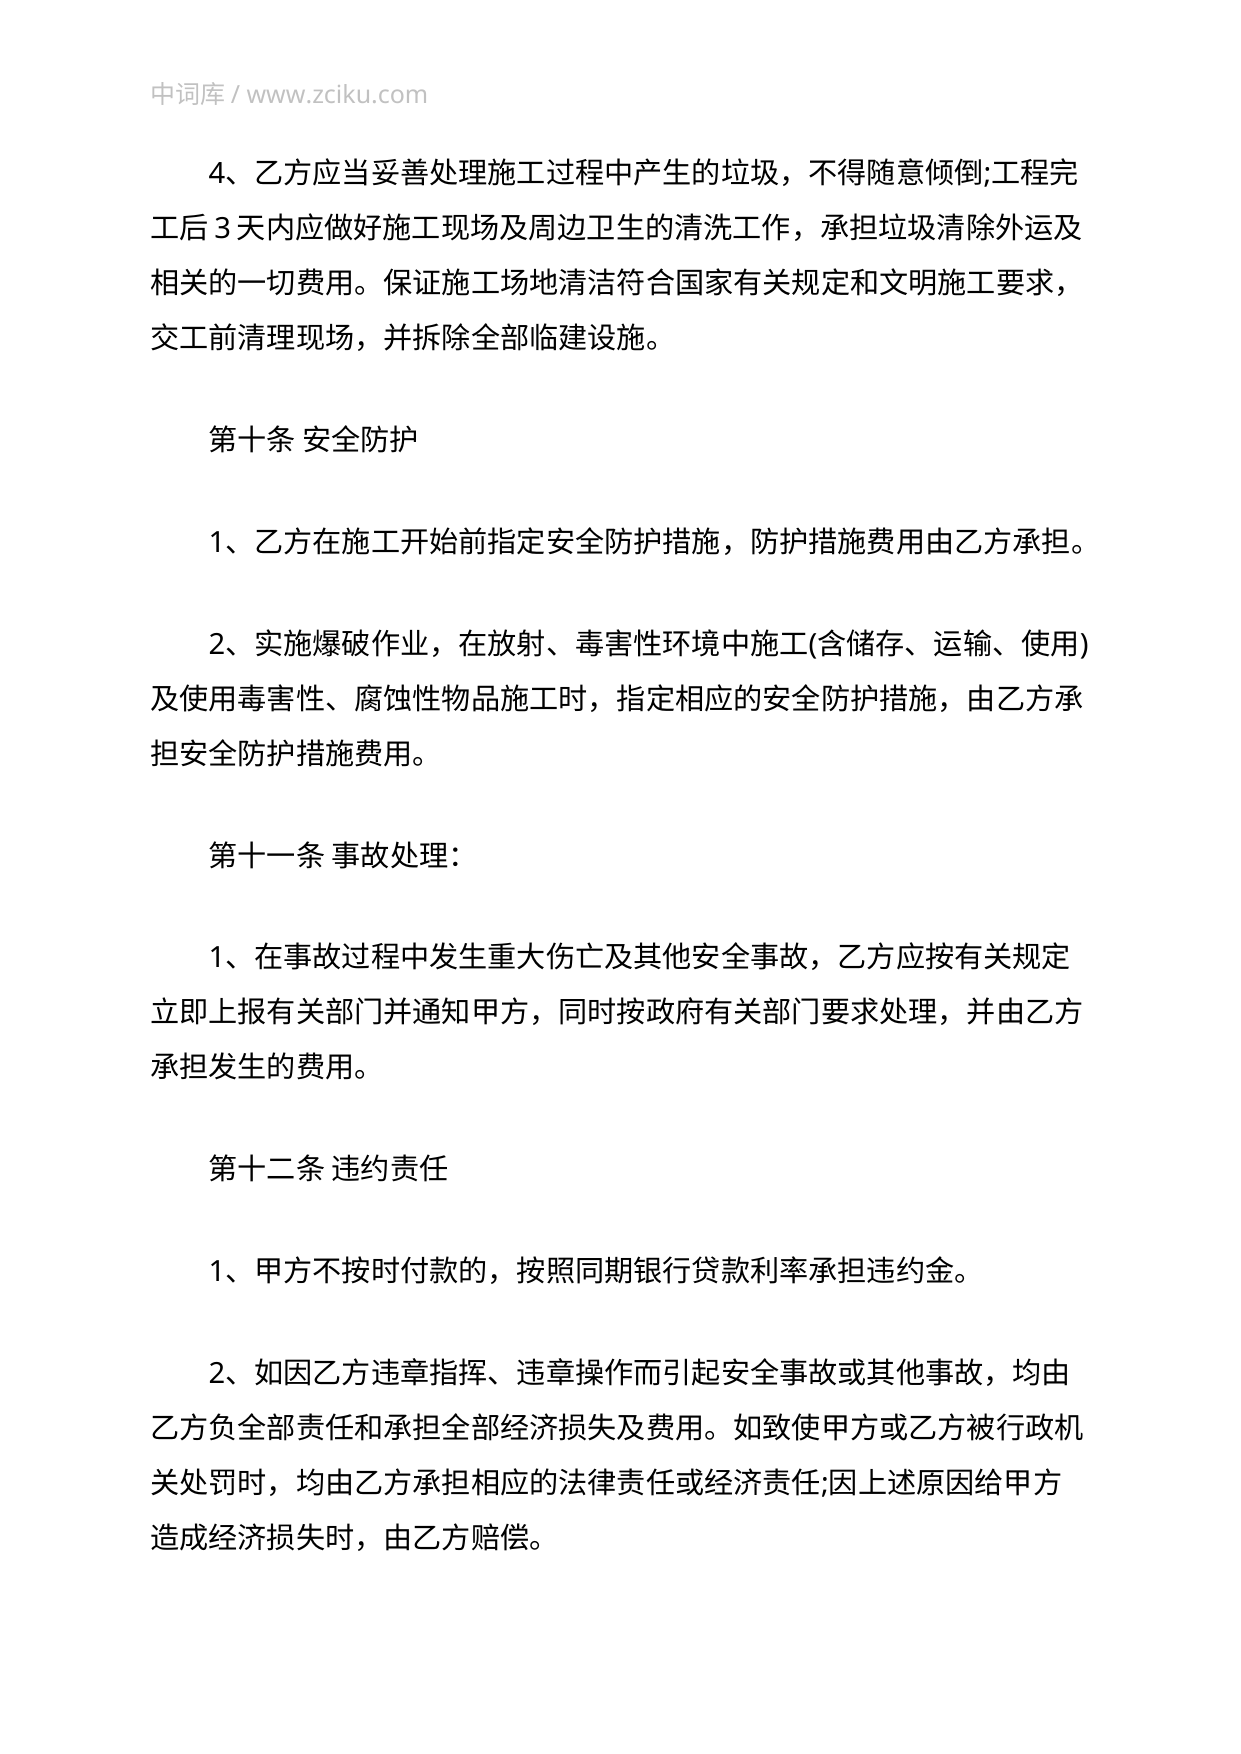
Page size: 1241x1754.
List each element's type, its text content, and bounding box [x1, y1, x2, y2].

text 第十条 安全防护 [150, 417, 1090, 459]
text 2、实施爆破作业，在放射、毒害性环境中施工(含储存、运输、使用)及使用毒害性、腐蚀性物品施工时，指定相应的安全防护措施，由乙方承担安全防护措施费用。 [150, 620, 1090, 773]
text 第十二条 违约责任 [150, 1146, 1090, 1188]
text 第十一条 事故处理： [150, 832, 1090, 874]
text 1、在事故过程中发生重大伤亡及其他安全事故，乙方应按有关规定立即上报有关部门并通知甲方，同时按政府有关部门要求处理，并由乙方承担发生的费用。 [150, 934, 1090, 1086]
text 2、如因乙方违章指挥、违章操作而引起安全事故或其他事故，均由乙方负全部责任和承担全部经济损失及费用。如致使甲方或乙方被行政机关处罚时，均由乙方承担相应的法律责任或经济责任;因上述原因给甲方造成经济损失时，由乙方赔偿。 [150, 1349, 1090, 1556]
text 1、乙方在施工开始前指定安全防护措施，防护措施费用由乙方承担。 [150, 518, 1090, 561]
text 1、甲方不按时付款的，按照同期银行贷款利率承担违约金。 [150, 1247, 1090, 1290]
text 4、乙方应当妥善处理施工过程中产生的垃圾，不得随意倾倒;工程完工后3天内应做好施工现场及周边卫生的清洗工作，承担垃圾清除外运及相关的一切费用。保证施工场地清洁符合国家有关规定和文明施工要求，交工前清理现场，并拆除全部临建设施。 [150, 150, 1090, 357]
